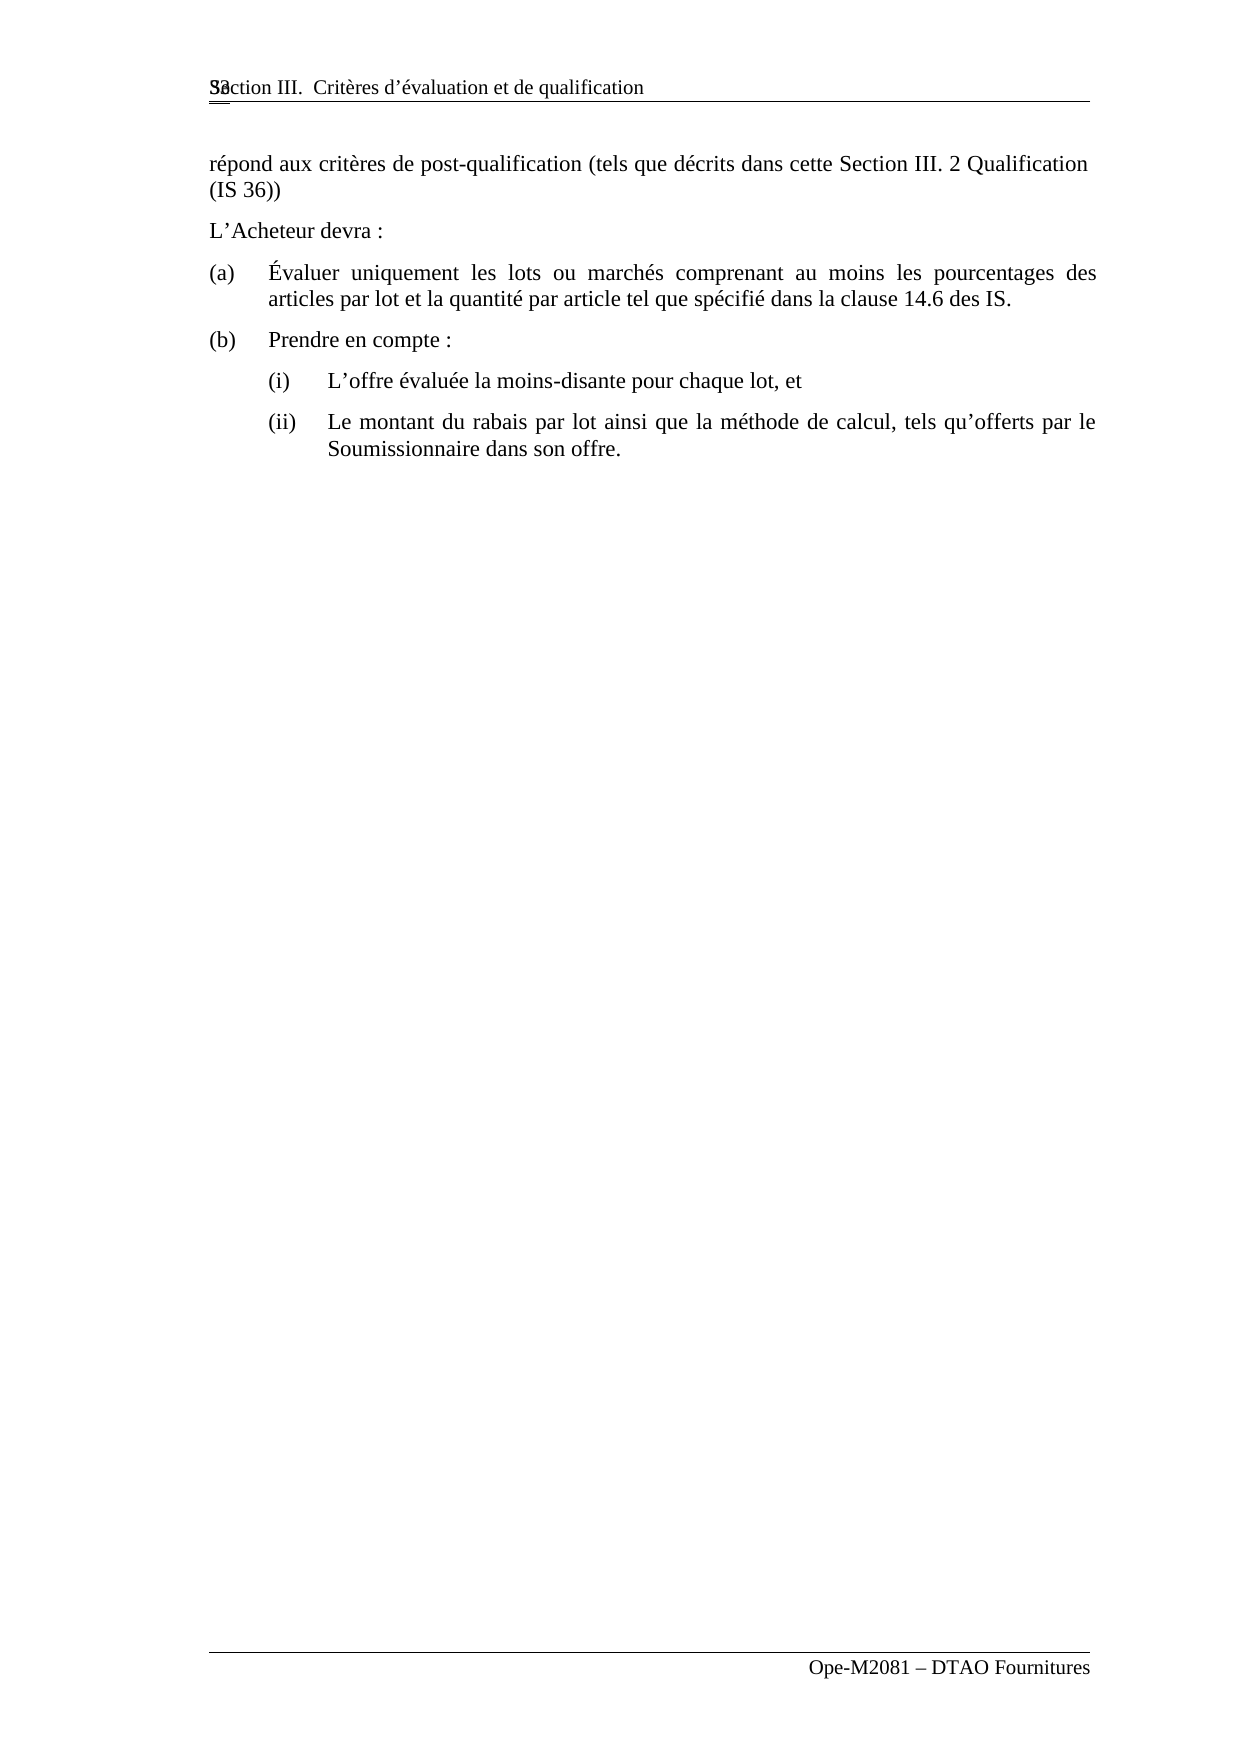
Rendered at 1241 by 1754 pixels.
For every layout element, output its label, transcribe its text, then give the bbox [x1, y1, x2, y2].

text L’Acheteur devra : [209, 217, 1098, 244]
list L’offre évaluée la moins-disante pour chaque lot, et [268, 367, 1098, 394]
list (b) Prendre en compte : [209, 326, 1090, 352]
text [209, 150, 1090, 203]
list Le montant du rabais par lot ainsi que la méthode de calcul, tels qu’offerts par le Soumissionnaire dans son offre. [268, 408, 1098, 461]
text (a) Évaluer uniquement les lots ou marchés comprenant au moins les pourcentages des articles par lot et la quantité par article tel que spécifié dans la clause 14.6 des IS. [209, 259, 1098, 311]
